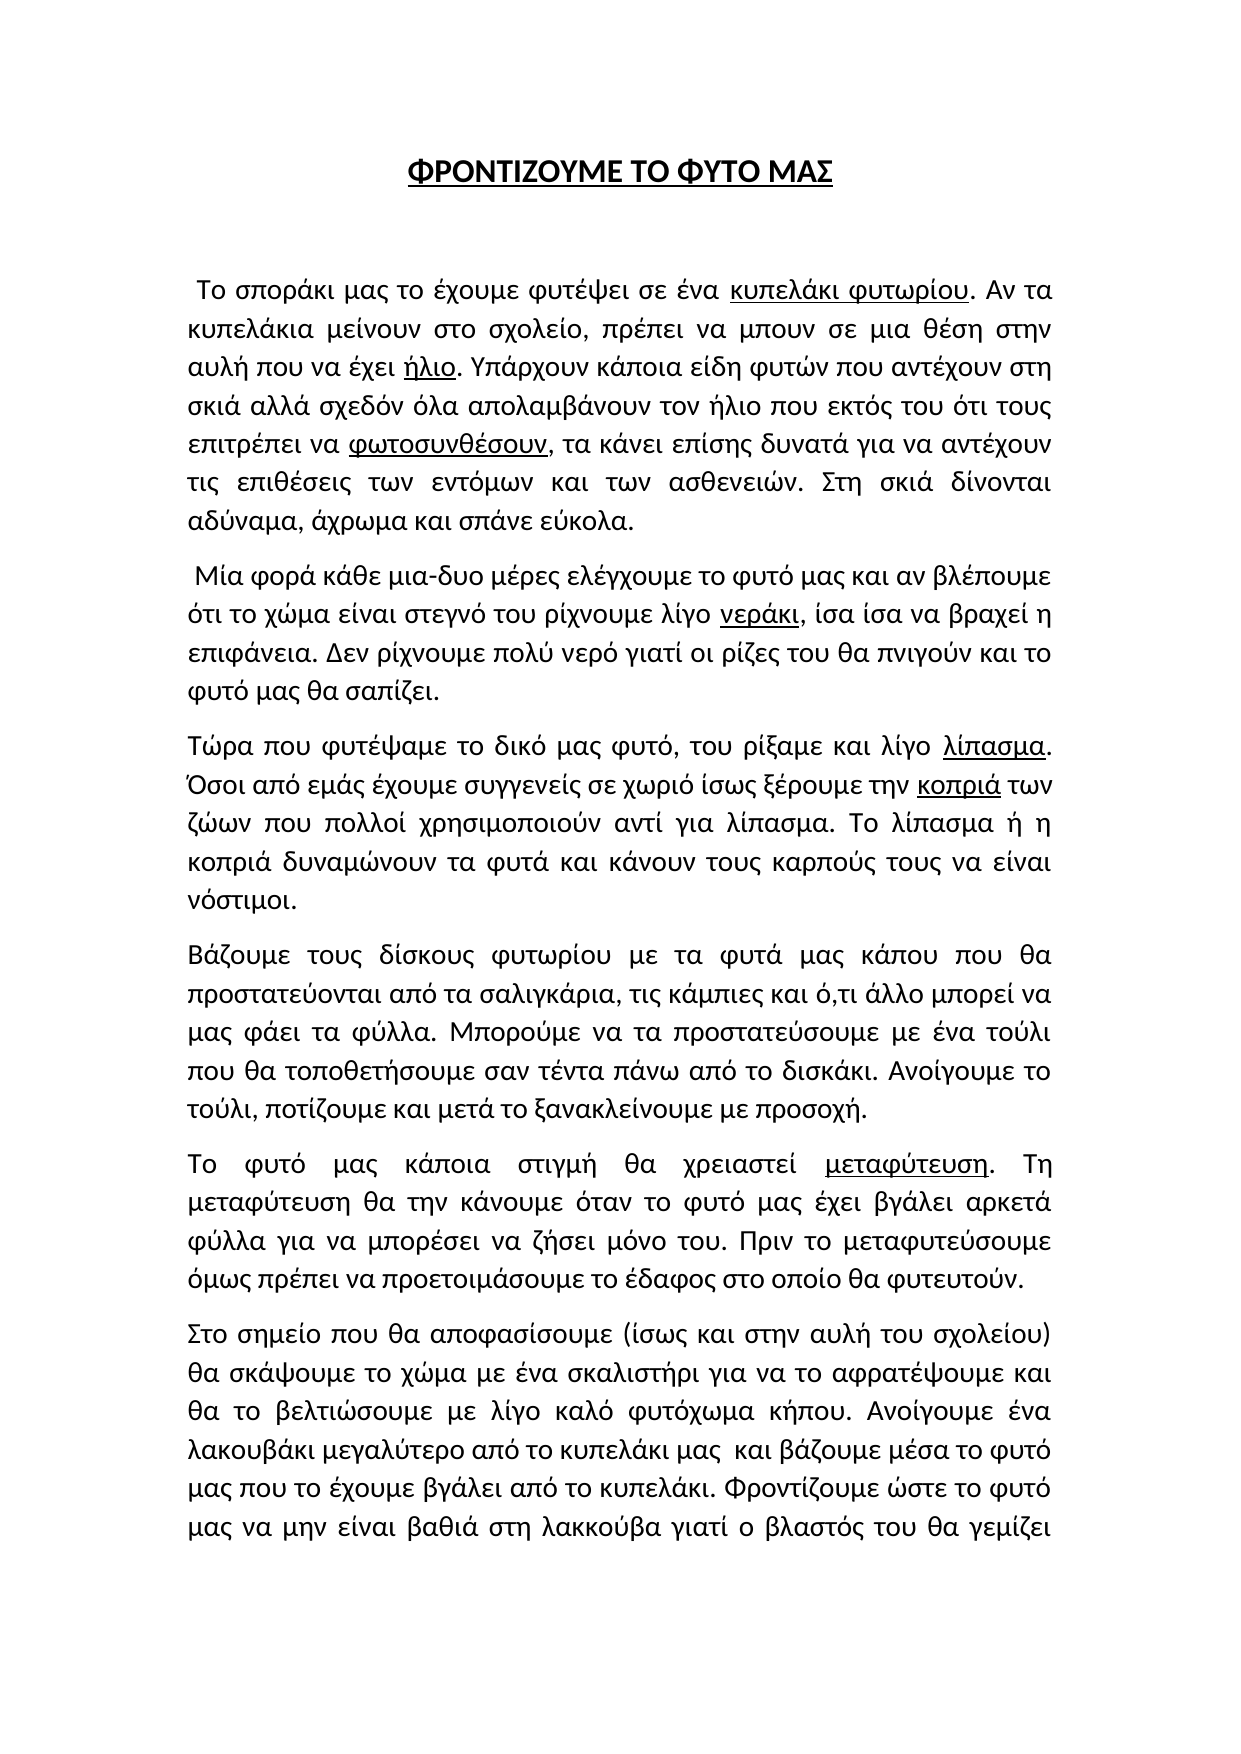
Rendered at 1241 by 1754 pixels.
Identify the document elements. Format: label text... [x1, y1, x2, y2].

text Το σποράκι μας το έχουμε φυτέψει σε ένα κυπελάκι φυτωρίου. Αν τα κυπελάκια μείνουν στο σχολείο, πρέπει να μπουν σε μια θέση στην αυλή που να έχει ήλιο. Υπάρχουν κάποια είδη φυτών που αντέχουν στη σκιά αλλά σχεδόν όλα απολαμβάνουν τον ήλιο που εκτός του ότι τους επιτρέπει να φωτοσυνθέσουν, τα κάνει επίσης δυνατά για να αντέχουν τις επιθέσεις των εντόμων και των ασθενειών. Στη σκιά δίνονται αδύναμα, άχρωμα και σπάνε εύκολα. [187, 271, 1053, 537]
text ΦΡΟΝΤΙΖΟΥΜΕ ΤΟ ΦΥΤΟ ΜΑΣ [187, 150, 1053, 191]
text Βάζουμε τους δίσκους φυτωρίου με τα φυτά μας κάπου που θα προστατεύονται από τα σαλιγκάρια, τις κάμπιες και ό,τι άλλο μπορεί να μας φάει τα φύλλα. Μπορούμε να τα προστατεύσουμε με ένα τούλι που θα τοποθετήσουμε σαν τέντα πάνω από το δισκάκι. Ανοίγουμε το τούλι, ποτίζουμε και μετά το ξανακλείνουμε με προσοχή. [187, 936, 1053, 1126]
text Το φυτό μας κάποια στιγμή θα χρειαστεί μεταφύτευση. Τη μεταφύτευση θα την κάνουμε όταν το φυτό μας έχει βγάλει αρκετά φύλλα για να μπορέσει να ζήσει μόνο του. Πριν το μεταφυτεύσουμε όμως πρέπει να προετοιμάσουμε το έδαφος στο οποίο θα φυτευτούν. [187, 1145, 1053, 1296]
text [187, 1316, 1053, 1543]
text Τώρα που φυτέψαμε το δικό μας φυτό, του ρίξαμε και λίγο λίπασμα. Όσοι από εμάς έχουμε συγγενείς σε χωριό ίσως ξέρουμε την κοπριά των ζώων που πολλοί χρησιμοποιούν αντί για λίπασμα. Το λίπασμα ή η κοπριά δυναμώνουν τα φυτά και κάνουν τους καρπούς τους να είναι νόστιμοι. [187, 727, 1053, 917]
text Μία φορά κάθε μια-δυο μέρες ελέγχουμε το φυτό μας και αν βλέπουμε ότι το χώμα είναι στεγνό του ρίχνουμε λίγο νεράκι, ίσα ίσα να βραχεί η επιφάνεια. Δεν ρίχνουμε πολύ νερό γιατί οι ρίζες του θα πνιγούν και το φυτό μας θα σαπίζει. [187, 557, 1053, 708]
